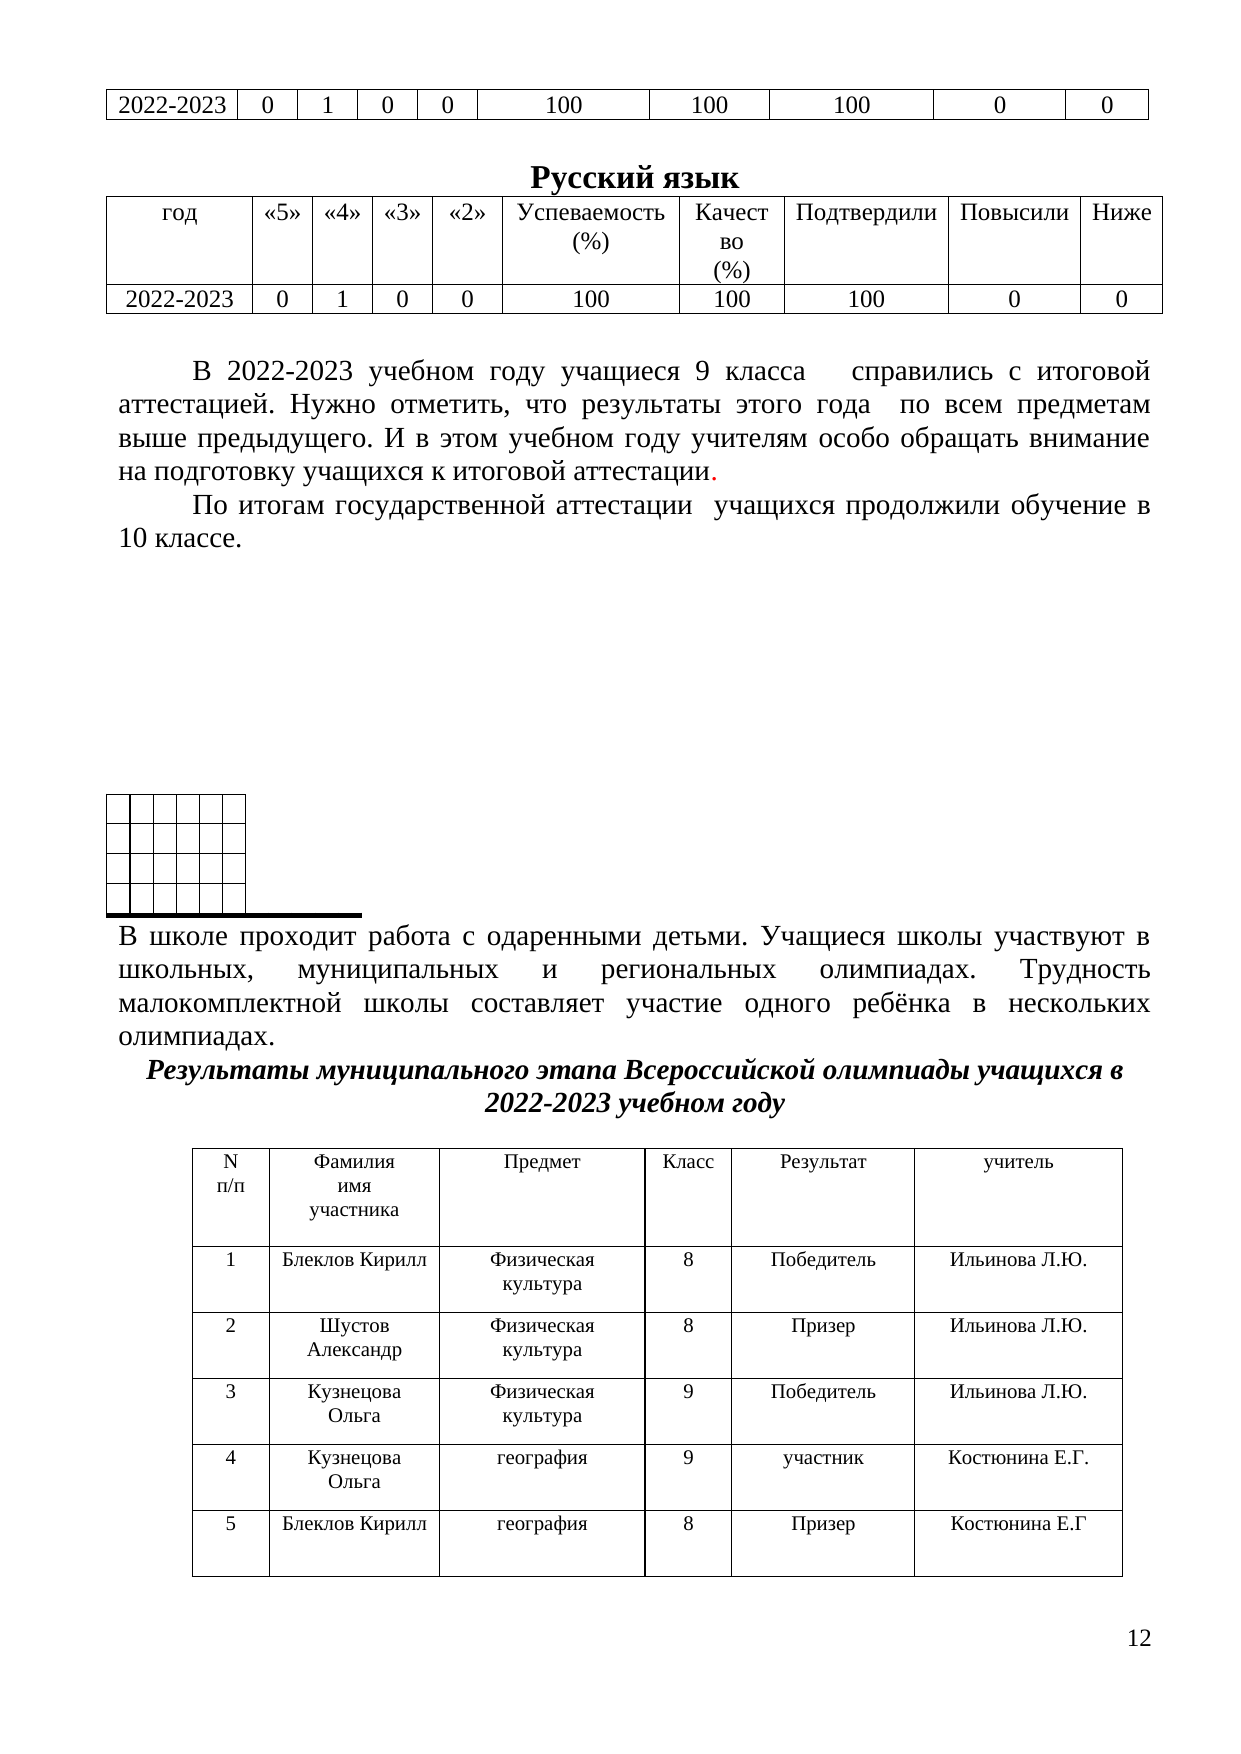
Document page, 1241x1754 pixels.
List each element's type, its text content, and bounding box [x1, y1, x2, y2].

table_header «2» [433, 197, 502, 283]
table_cell 100 [478, 90, 649, 118]
table_header Предмет [440, 1149, 644, 1246]
table_cell Победитель [732, 1379, 914, 1444]
table_cell [131, 824, 153, 853]
table_cell Шустов Александр [270, 1313, 439, 1378]
text В 2022-2023 учебном году учащиеся 9 класса справились с итоговой аттестацией. Нужно отметить, что результаты этого года по всем предметам выше предыдущего. И в этом учебном году учителям особо обращать внимание на подготовку учащихся к итоговой аттестации. [118, 353, 1152, 487]
table_cell география [440, 1511, 644, 1576]
table_cell [223, 854, 245, 883]
table_header Класс [646, 1149, 731, 1246]
table_cell 100 [503, 285, 679, 313]
table_cell [154, 824, 176, 853]
table_cell 100 [650, 90, 769, 118]
table_cell [177, 884, 199, 913]
table_cell 8 [646, 1313, 731, 1378]
table_header «4» [313, 197, 372, 283]
table_cell Ильинова Л.Ю. [915, 1247, 1122, 1312]
table_header [177, 795, 199, 823]
table_header Фамилия имя участника [270, 1149, 439, 1246]
table_cell 0 [949, 285, 1080, 313]
table_cell [131, 854, 153, 883]
table_cell Победитель [732, 1247, 914, 1312]
table_cell 3 [193, 1379, 269, 1444]
table_cell 5 [193, 1511, 269, 1576]
table_cell 0 [253, 285, 312, 313]
table_cell [154, 854, 176, 883]
text Результаты муниципального этапа Всероссийской олимпиады учащихся в 2022-2023 учебном году [118, 1052, 1152, 1119]
table_cell 0 [238, 90, 297, 118]
table_cell Блеклов Кирилл [270, 1247, 439, 1312]
table_cell [223, 824, 245, 853]
table_header Ниже [1081, 197, 1162, 283]
text В школе проходит работа с одаренными детьми. Учащиеся школы участвуют в школьных, муниципальных и региональных олимпиадах. Трудность малокомплектной школы составляет участие одного ребёнка в нескольких олимпиадах. [118, 918, 1152, 1052]
table_cell 9 [646, 1445, 731, 1510]
table_cell Призер [732, 1511, 914, 1576]
table_cell [154, 884, 176, 913]
table_header год [107, 197, 252, 283]
table_cell [177, 824, 199, 853]
table_cell [200, 824, 222, 853]
table_cell Блеклов Кирилл [270, 1511, 439, 1576]
table_cell [107, 854, 129, 883]
table_header [154, 795, 176, 823]
table_cell Кузнецова Ольга [270, 1445, 439, 1510]
table_cell [200, 854, 222, 883]
table_header учитель [915, 1149, 1122, 1246]
table_cell 100 [770, 90, 933, 118]
table_header Успеваемость (%) [503, 197, 679, 283]
table_cell 0 [373, 285, 432, 313]
table_cell 0 [1066, 90, 1148, 118]
table_cell 1 [193, 1247, 269, 1312]
table_cell [131, 884, 153, 913]
table_cell участник [732, 1445, 914, 1510]
table_header «5» [253, 197, 312, 283]
table_cell [200, 884, 222, 913]
table_header [107, 795, 129, 823]
table_cell 4 [193, 1445, 269, 1510]
table_cell [107, 884, 129, 913]
table_cell 100 [680, 285, 784, 313]
table_cell 9 [646, 1379, 731, 1444]
table_header N п/п [193, 1149, 269, 1246]
table_cell 8 [646, 1511, 731, 1576]
text По итогам государственной аттестации учащихся продолжили обучение в 10 классе. [118, 487, 1152, 554]
table_header [131, 795, 153, 823]
table_header Результат [732, 1149, 914, 1246]
table_cell Физическая культура [440, 1379, 644, 1444]
table_cell 1 [313, 285, 372, 313]
table_header [200, 795, 222, 823]
table_cell [223, 884, 245, 913]
table_header «3» [373, 197, 432, 283]
table_cell 2022-2023 [107, 285, 252, 313]
table_cell [177, 854, 199, 883]
table_cell [107, 824, 129, 853]
table_cell 8 [646, 1247, 731, 1312]
table_cell география [440, 1445, 644, 1510]
table_cell Призер [732, 1313, 914, 1378]
table_cell 0 [934, 90, 1065, 118]
table_cell 2 [193, 1313, 269, 1378]
table_header Качество (%) [680, 197, 784, 283]
table_cell 0 [358, 90, 417, 118]
table_header Повысили [949, 197, 1080, 283]
table_cell 0 [433, 285, 502, 313]
table_cell 100 [785, 285, 948, 313]
table_cell Физическая культура [440, 1313, 644, 1378]
table_cell Костюнина Е.Г [915, 1511, 1122, 1576]
table_cell 1 [298, 90, 357, 118]
text Русский язык [118, 158, 1152, 196]
table_cell 0 [418, 90, 477, 118]
table_cell 0 [1081, 285, 1162, 313]
table_header Подтвердили [785, 197, 948, 283]
table_cell Костюнина Е.Г. [915, 1445, 1122, 1510]
table_header [223, 795, 245, 823]
table_cell Кузнецова Ольга [270, 1379, 439, 1444]
table_cell Ильинова Л.Ю. [915, 1313, 1122, 1378]
table_cell Ильинова Л.Ю. [915, 1379, 1122, 1444]
table_cell 2022-2023 [107, 90, 237, 118]
table_cell Физическая культура [440, 1247, 644, 1312]
